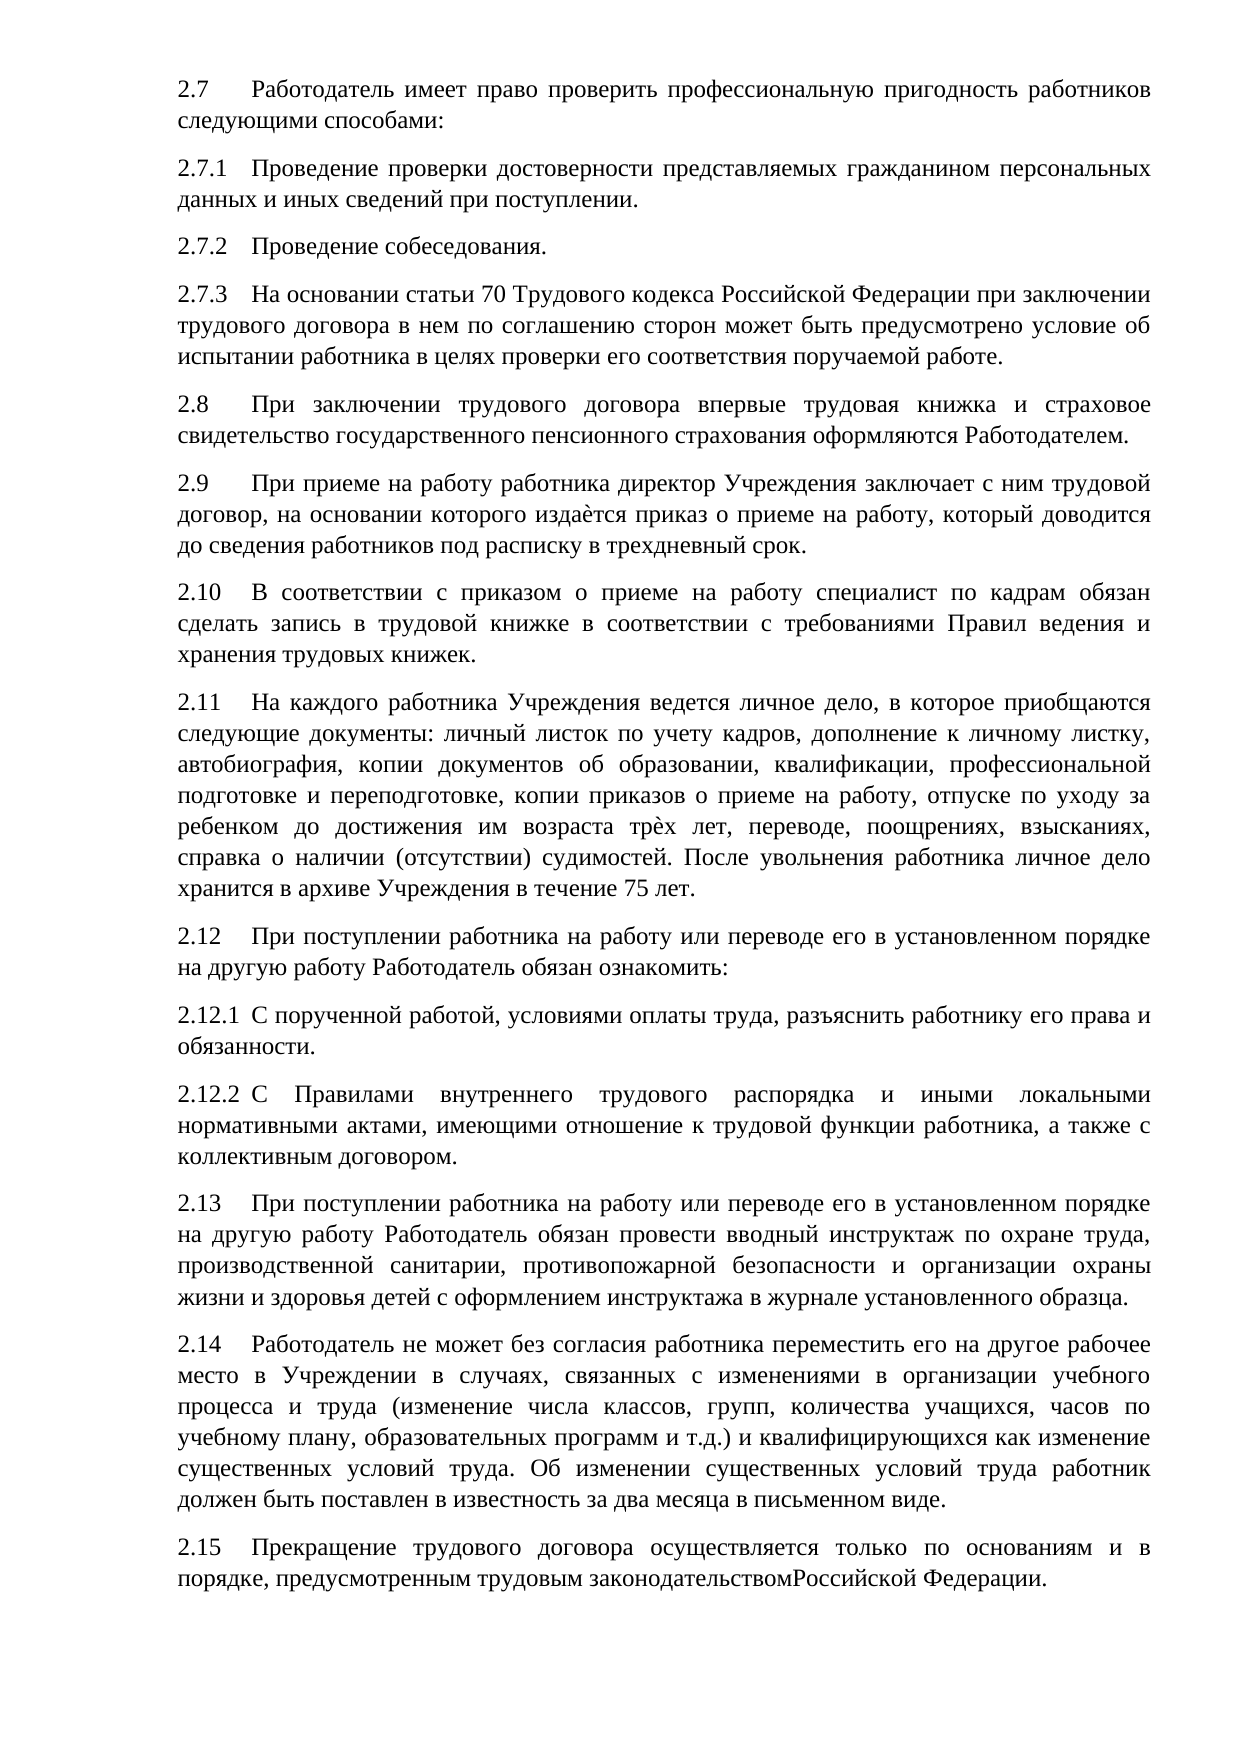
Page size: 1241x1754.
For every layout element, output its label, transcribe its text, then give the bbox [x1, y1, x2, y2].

text 2.13 При поступлении работника на работу или переводе его в установленном порядке на другую работу Работодатель обязан провести вводный инструктаж по охране труда, производственной санитарии, противопожарной безопасности и организации охраны жизни и здоровья детей с оформлением инструктажа в журнале установленного образца. [177, 1188, 1152, 1310]
text 2.12.2 С Правилами внутреннего трудового распорядка и иными локальными нормативными актами, имеющими отношение к трудовой функции работника, а также с коллективным договором. [177, 1079, 1152, 1169]
text 2.10 В соответствии с приказом о приеме на работу специалист по кадрам обязан сделать запись в трудовой книжке в соответствии с требованиями Правил ведения и хранения трудовых книжек. [177, 577, 1152, 668]
text 2.12.1 С порученной работой, условиями оплаты труда, разъяснить работнику его права и обязанности. [177, 1000, 1152, 1060]
text 2.7.1 Проведение проверки достоверности представляемых гражданином персональных данных и иных сведений при поступлении. [177, 153, 1152, 212]
text 2.14 Работодатель не может без согласия работника переместить его на другое рабочее место в Учреждении в случаях, связанных с изменениями в организации учебного процесса и труда (изменение числа классов, групп, количества учащихся, часов по учебному плану, образовательных программ и т.д.) и квалифицирующихся как изменение существенных условий труда. Об изменении существенных условий труда работник должен быть поставлен в известность за два месяца в письменном виде. [177, 1329, 1152, 1513]
text 2.11 На каждого работника Учреждения ведется личное дело, в которое приобщаются следующие документы: личный листок по учету кадров, дополнение к личному листку, автобиография, копии документов об образовании, квалификации, профессиональной подготовке и переподготовке, копии приказов о приеме на работу, отпуске по уходу за ребенком до достижения им возраста трѐх лет, переводе, поощрениях, взысканиях, справка о наличии (отсутствии) судимостей. После увольнения работника личное дело хранится в архиве Учреждения в течение 75 лет. [177, 687, 1152, 902]
text 2.9 При приеме на работу работника директор Учреждения заключает с ним трудовой договор, на основании которого издаѐтся приказ о приеме на работу, который доводится до сведения работников под расписку в трехдневный срок. [177, 468, 1152, 558]
text 2.15 Прекращение трудового договора осуществляется только по основаниям и в порядке, предусмотренным трудовым законодательствомРоссийской Федерации. [177, 1532, 1152, 1592]
text 2.7 Работодатель имеет право проверить профессиональную пригодность работников следующими способами: [177, 74, 1152, 134]
text 2.7.3 На основании статьи 70 Трудового кодекса Российской Федерации при заключении трудового договора в нем по соглашению сторон может быть предусмотрено условие об испытании работника в целях проверки его соответствия поручаемой работе. [177, 279, 1152, 370]
text 2.12 При поступлении работника на работу или переводе его в установленном порядке на другую работу Работодатель обязан ознакомить: [177, 921, 1152, 981]
text 2.8 При заключении трудового договора впервые трудовая книжка и страховое свидетельство государственного пенсионного страхования оформляются Работодателем. [177, 389, 1152, 449]
text 2.7.2 Проведение собеседования. [177, 231, 1152, 260]
